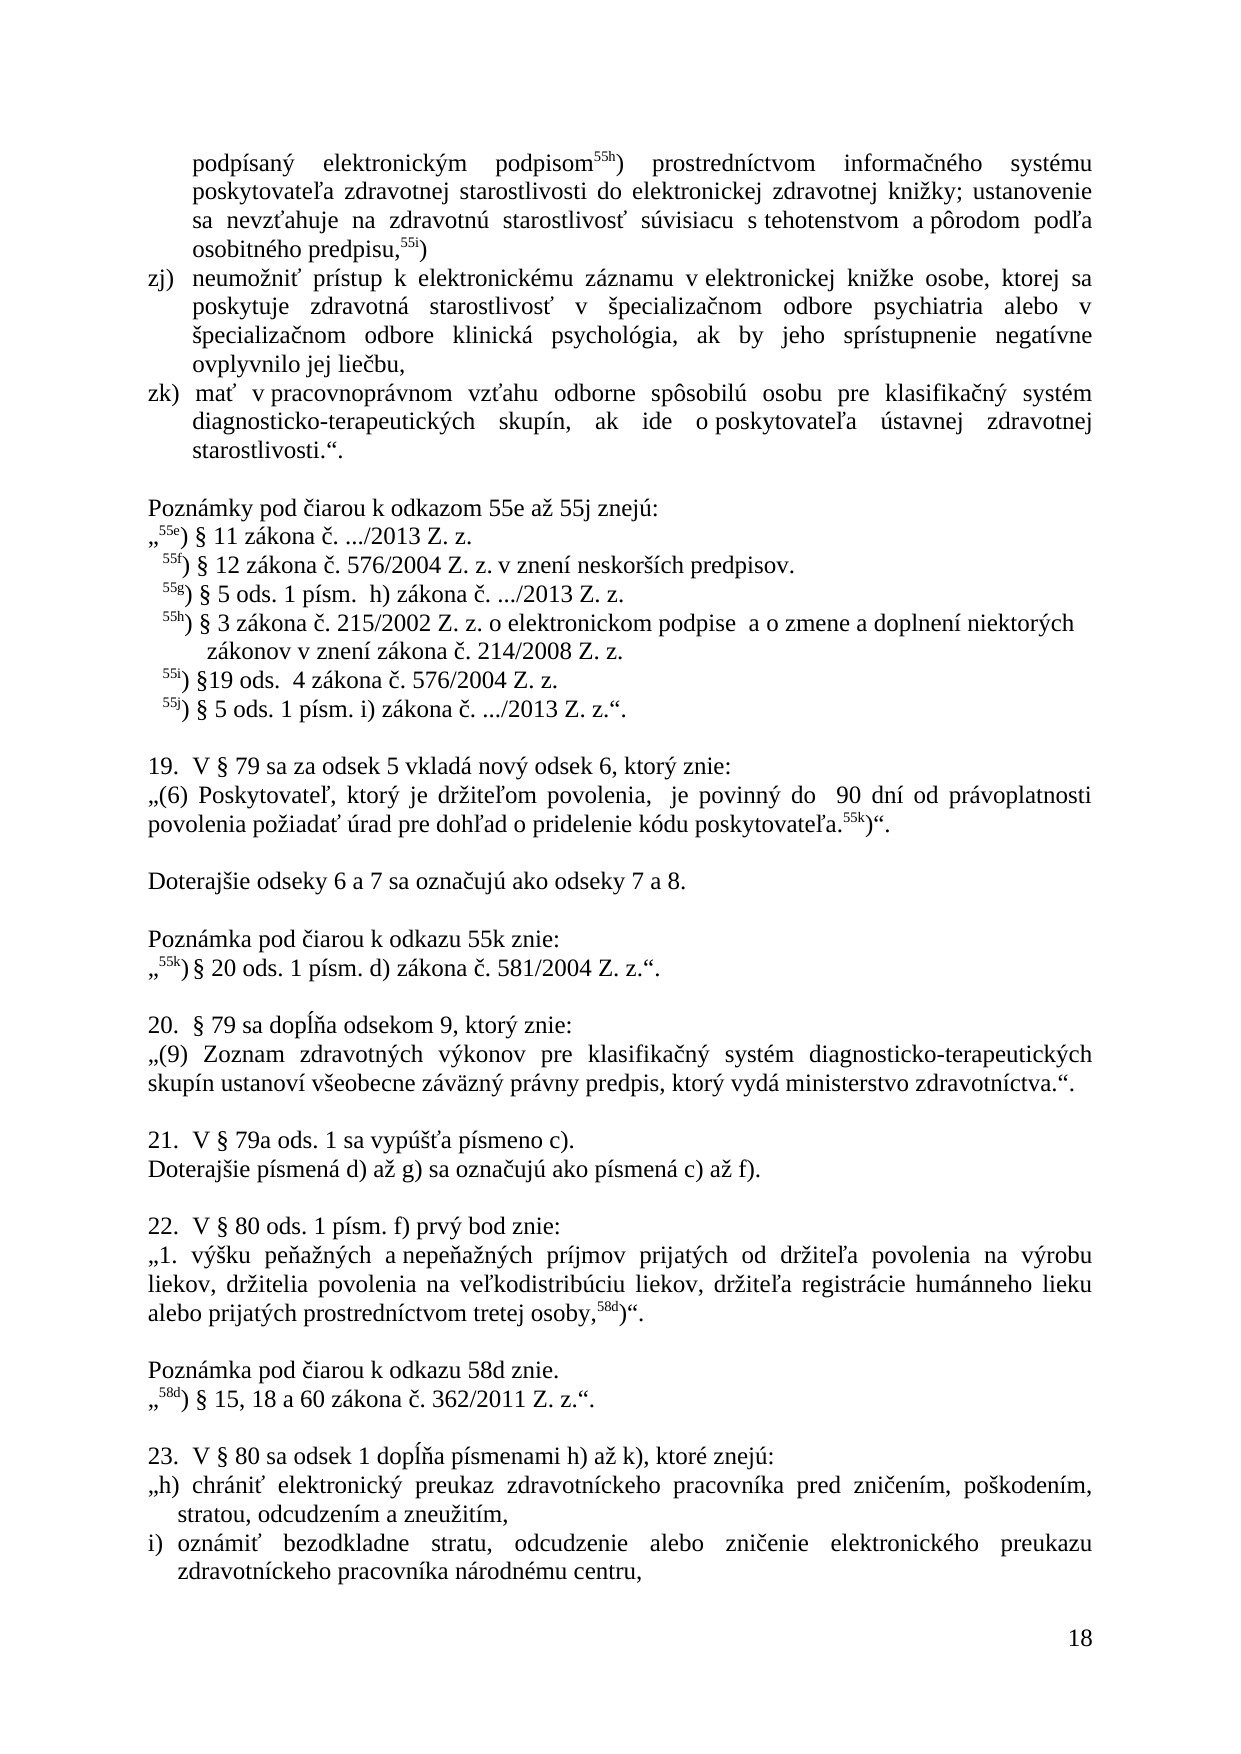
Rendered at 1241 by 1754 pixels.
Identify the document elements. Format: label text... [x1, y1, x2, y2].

text Poznámka pod čiarou k odkazu 55k znie: [148, 924, 1093, 953]
text „h) chrániť elektronický preukaz zdravotníckeho pracovníka pred zničením, poškodením, stratou, odcudzením a zneužitím, [148, 1470, 1093, 1528]
list zj) neumožniť prístup k elektronickému záznamu v elektronickej knižke osobe, ktorej sa poskytuje zdravotná starostlivosť v špecializačnom odbore psychiatria alebo v špecializačnom odbore klinická psychológia, ak by jeho sprístupnenie negatívne ovplyvnilo jej liečbu, [148, 263, 1093, 378]
list V § 80 ods. 1 písm. f) prvý bod znie: [148, 1211, 1093, 1240]
text Poznámky pod čiarou k odkazom 55e až 55j znejú: [148, 493, 1093, 521]
list V § 79 sa za odsek 5 vkladá nový odsek 6, ktorý znie: [148, 751, 1093, 780]
list „58d) § 15, 18 a 60 zákona č. 362/2011 Z. z.“. [148, 1384, 1093, 1413]
list § 79 sa dopĺňa odsekom 9, ktorý znie: [148, 1010, 1093, 1039]
text „55e) § 11 zákona č. .../2013 Z. z. [148, 521, 1093, 550]
text Doterajšie písmená d) až g) sa označujú ako písmená c) až f). [148, 1154, 1093, 1183]
text „(9) Zoznam zdravotných výkonov pre klasifikačný systém diagnosticko-terapeutických skupín ustanoví všeobecne záväzný právny predpis, ktorý vydá ministerstvo zdravotníctva.“. [148, 1039, 1093, 1096]
list 55i) §19 ods. 4 zákona č. 576/2004 Z. z. [162, 665, 1093, 694]
list 55j) § 5 ods. 1 písm. i) zákona č. .../2013 Z. z.“. [162, 694, 1093, 723]
text „55k) § 20 ods. 1 písm. d) zákona č. 581/2004 Z. z.“. [148, 953, 1093, 981]
list zk) mať v pracovnoprávnom vzťahu odborne spôsobilú osobu pre klasifikačný systém diagnosticko-terapeutických skupín, ak ide o poskytovateľa ústavnej zdravotnej starostlivosti.“. [148, 378, 1093, 464]
list 55h) § 3 zákona č. 215/2002 Z. z. o elektronickom podpise a o zmene a doplnení niektorých zákonov v znení zákona č. 214/2008 Z. z. [162, 608, 1093, 665]
list V § 80 sa odsek 1 dopĺňa písmenami h) až k), ktoré znejú: [148, 1441, 1093, 1470]
list Poznámka pod čiarou k odkazu 58d znie. [148, 1355, 1093, 1384]
text 55f) § 12 zákona č. 576/2004 Z. z. v znení neskorších predpisov. [162, 550, 1093, 579]
text „(6) Poskytovateľ, ktorý je držiteľom povolenia, je povinný do 90 dní od právoplatnosti povolenia požiadať úrad pre dohľad o pridelenie kódu poskytovateľa.55k)“. [148, 780, 1093, 838]
list „1. výšku peňažných a nepeňažných príjmov prijatých od držiteľa povolenia na výrobu liekov, držitelia povolenia na veľkodistribúciu liekov, držiteľa registrácie humánneho lieku alebo prijatých prostredníctvom tretej osoby,58d)“. [148, 1240, 1093, 1326]
list 55g) § 5 ods. 1 písm. h) zákona č. .../2013 Z. z. [162, 579, 1093, 608]
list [148, 148, 1093, 263]
list V § 79a ods. 1 sa vypúšťa písmeno c). [148, 1125, 1093, 1154]
text Doterajšie odseky 6 a 7 sa označujú ako odseky 7 a 8. [148, 866, 1093, 895]
list oznámiť bezodkladne stratu, odcudzenie alebo zničenie elektronického preukazu zdravotníckeho pracovníka národnému centru, [148, 1528, 1093, 1585]
